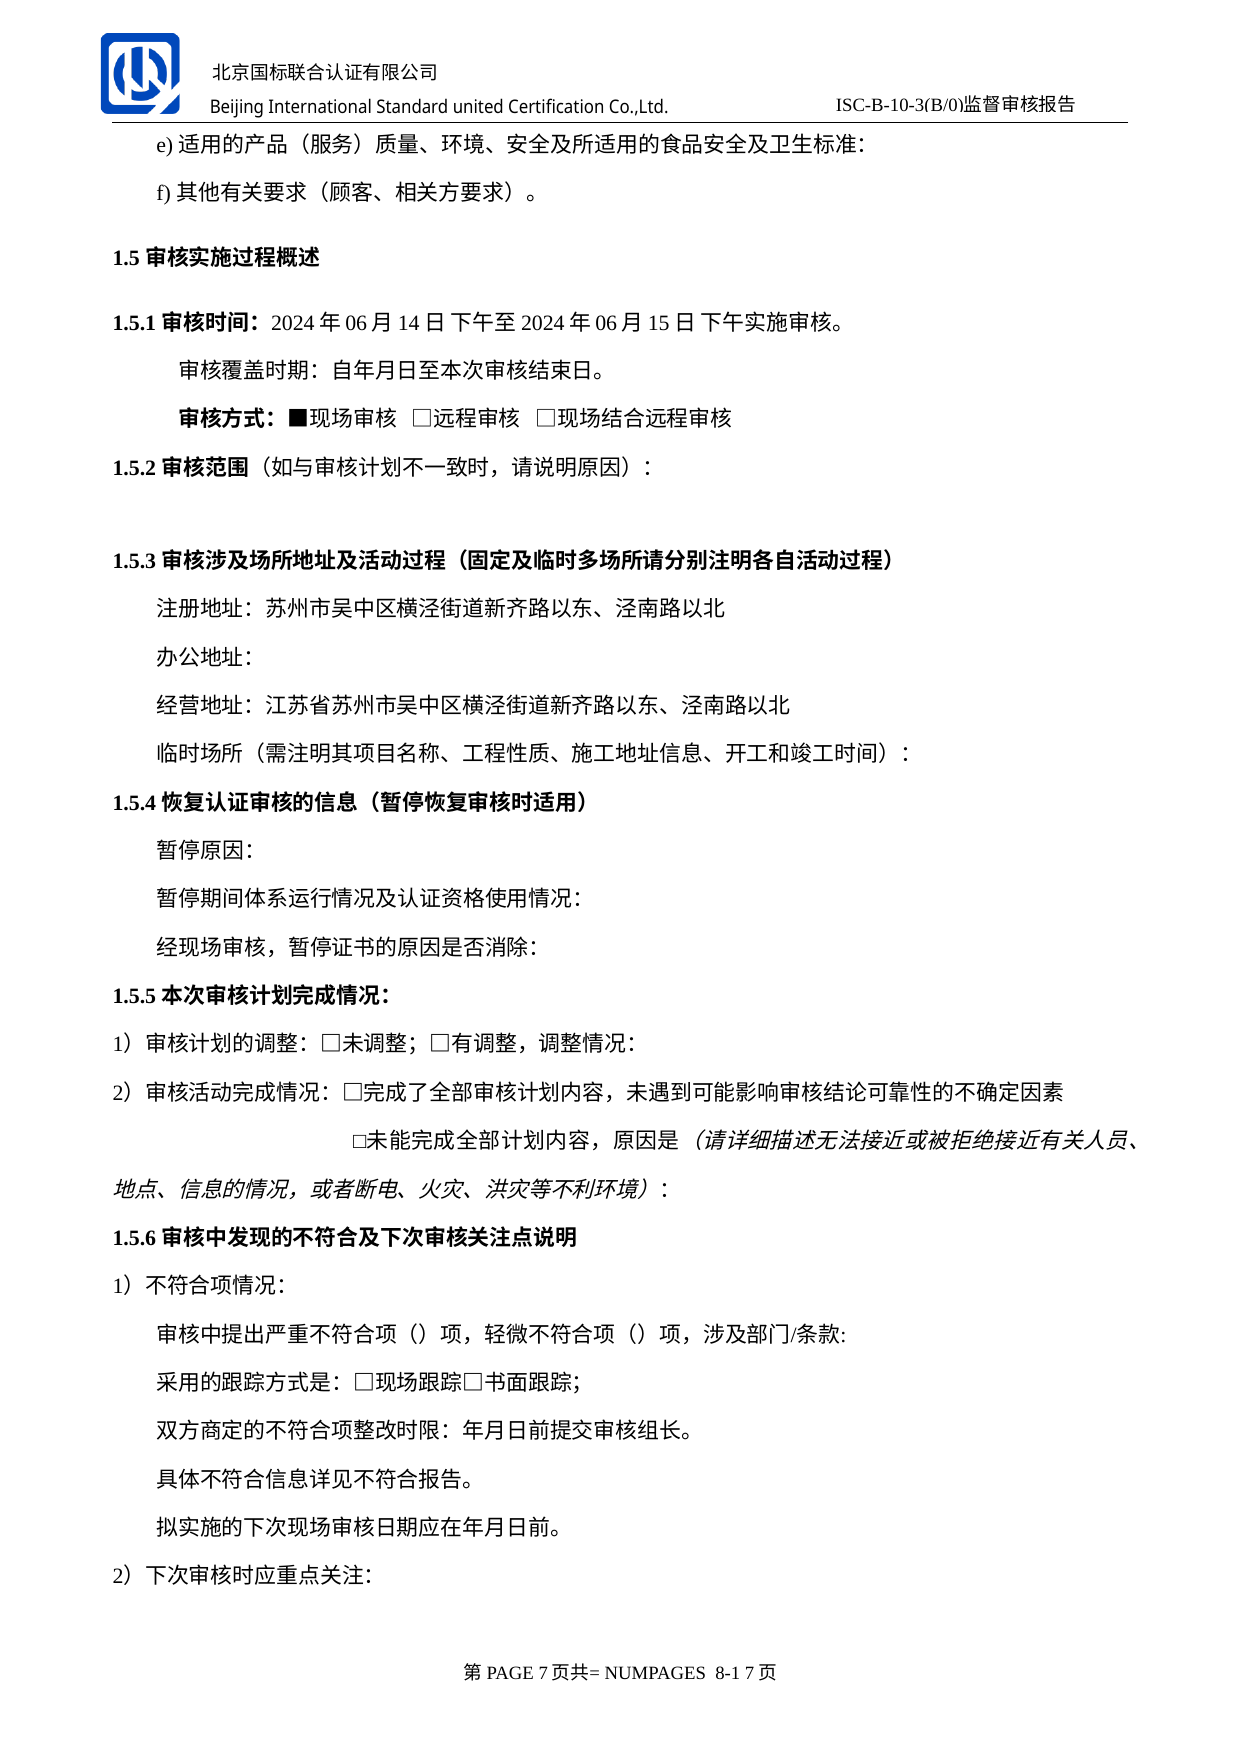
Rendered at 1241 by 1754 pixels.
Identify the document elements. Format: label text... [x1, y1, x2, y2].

text 审核方式：■现场审核 □远程审核 □现场结合远程审核 [112, 401, 1128, 433]
text 2）审核活动完成情况：□完成了全部审核计划内容，未遇到可能影响审核结论可靠性的不确定因素 [112, 1074, 1128, 1107]
text 审核覆盖时期：自年月日至本次审核结束日。 [112, 352, 1128, 385]
text 1）不符合项情况： [112, 1268, 1128, 1301]
text e) 适用的产品（服务）质量、环境、安全及所适用的食品安全及卫生标准： [112, 127, 1128, 159]
text 1.5.1 审核时间：2024年06月14日 下午至2024年06月15日 下午实施审核。 [112, 304, 1128, 337]
text 暂停期间体系运行情况及认证资格使用情况： [157, 881, 1128, 913]
text 审核中提出严重不符合项（）项，轻微不符合项（）项，涉及部门/条款: [112, 1316, 1128, 1349]
text f) 其他有关要求（顾客、相关方要求）。 [112, 175, 1128, 207]
text 双方商定的不符合项整改时限：年月日前提交审核组长。 [156, 1413, 1128, 1446]
text 办公地址： [112, 639, 1128, 672]
text 1.5.4 恢复认证审核的信息（暂停恢复审核时适用） [112, 784, 1128, 817]
text 拟实施的下次现场审核日期应在年月日前。 [112, 1510, 1128, 1542]
text □未能完成全部计划内容，原因是（请详细描述无法接近或被拒绝接近有关人员、地点、信息的情况，或者断电、火灾、洪灾等不利环境）： [112, 1123, 1128, 1204]
text 1）审核计划的调整：□未调整；□有调整，调整情况： [112, 1026, 1128, 1058]
picture [100, 33, 180, 114]
text 注册地址：苏州市吴中区横泾街道新齐路以东、泾南路以北 [112, 591, 1128, 623]
text 1.5.3 审核涉及场所地址及活动过程（固定及临时多场所请分别注明各自活动过程） [112, 543, 1128, 575]
text 暂停原因： [157, 833, 1128, 865]
text 1.5.2 审核范围（如与审核计划不一致时，请说明原因）： [112, 449, 1128, 482]
text 采用的跟踪方式是：□现场跟踪□书面跟踪； [112, 1365, 1128, 1397]
text 1.5.6 审核中发现的不符合及下次审核关注点说明 [112, 1220, 1128, 1252]
text 临时场所（需注明其项目名称、工程性质、施工地址信息、开工和竣工时间）： [112, 736, 1128, 768]
text 经营地址：江苏省苏州市吴中区横泾街道新齐路以东、泾南路以北 [112, 688, 1128, 720]
text 2）下次审核时应重点关注： [112, 1558, 1128, 1591]
text 1.5.5 本次审核计划完成情况： [112, 978, 1128, 1010]
text 1.5 审核实施过程概述 [112, 239, 1128, 272]
text 经现场审核，暂停证书的原因是否消除： [157, 929, 1128, 962]
text 具体不符合信息详见不符合报告。 [156, 1461, 1128, 1494]
